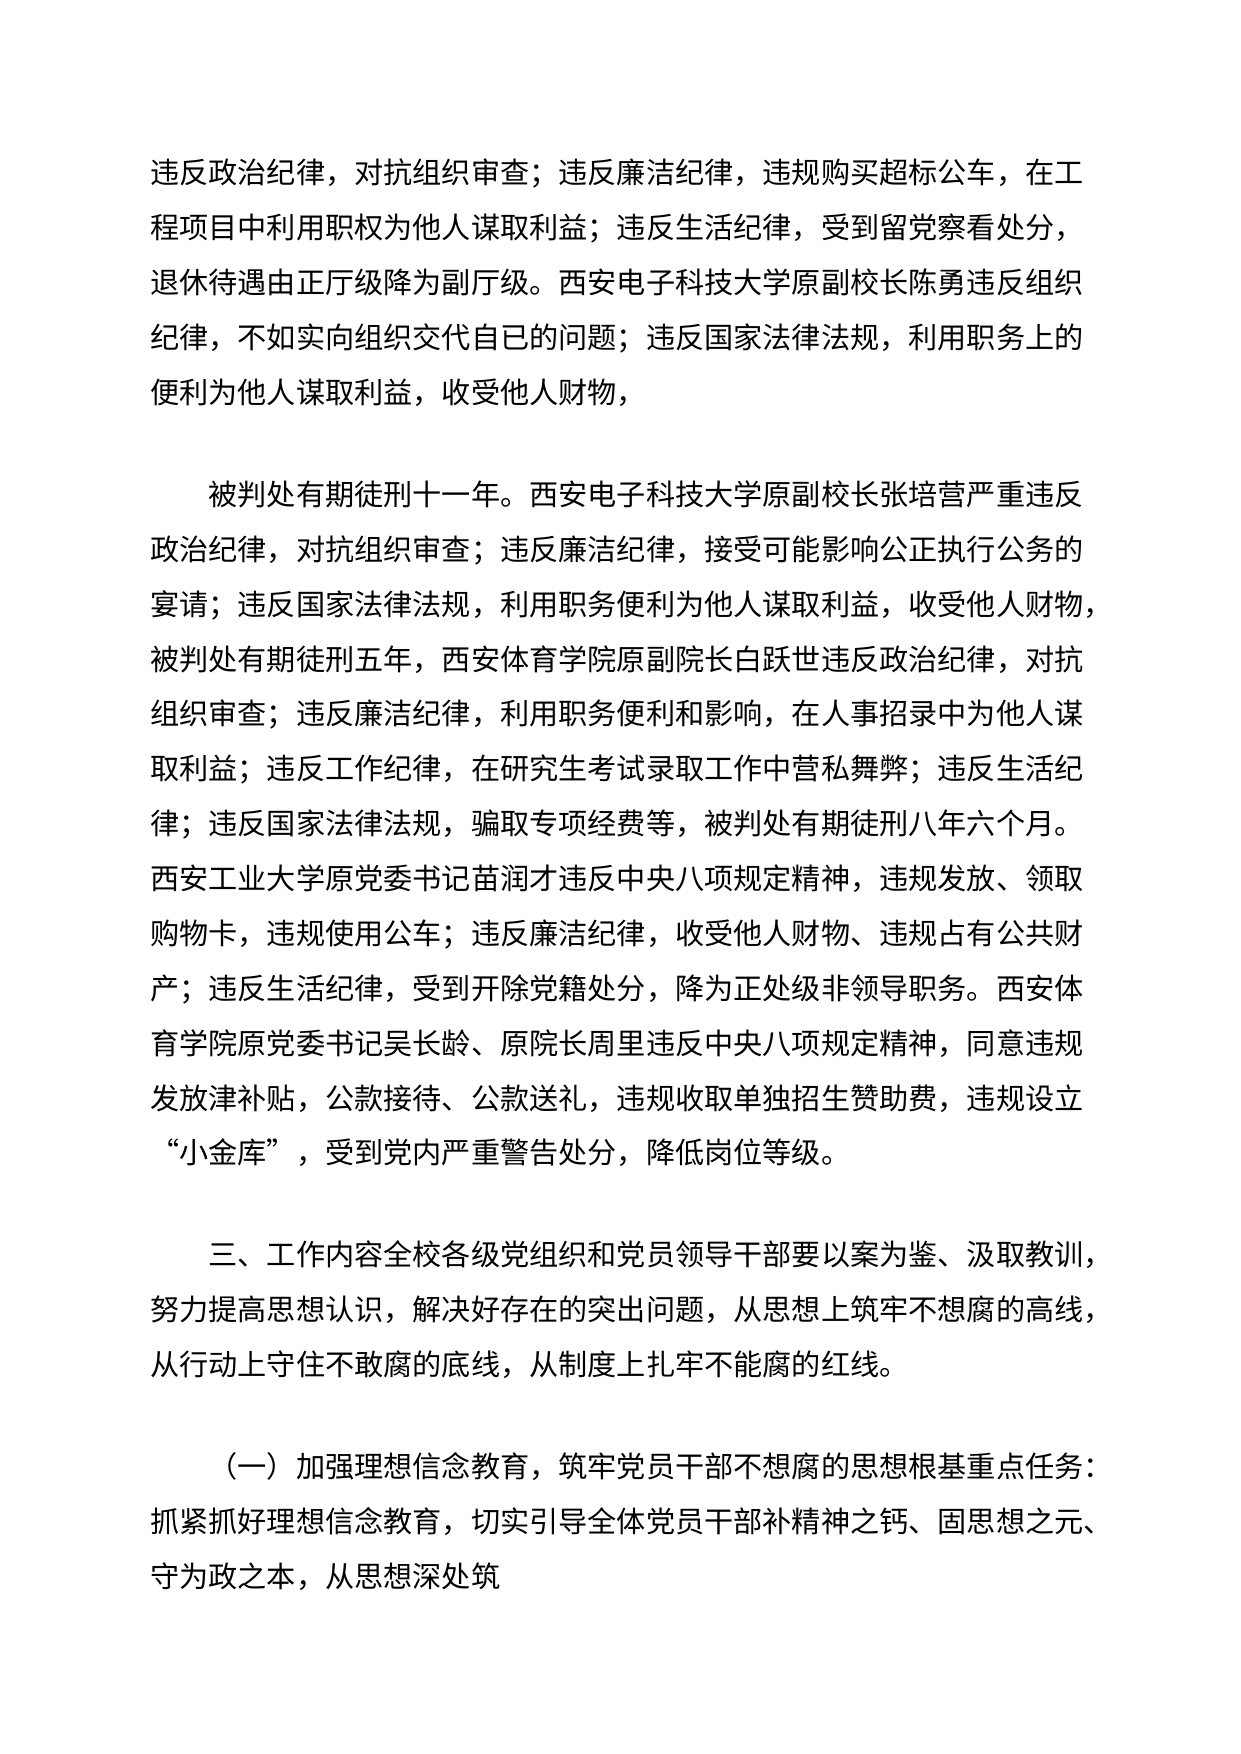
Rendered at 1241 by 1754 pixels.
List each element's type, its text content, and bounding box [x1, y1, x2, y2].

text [150, 150, 1090, 412]
text 被判处有期徒刑十一年。西安电子科技大学原副校长张培营严重违反政治纪律，对抗组织审查；违反廉洁纪律，接受可能影响公正执行公务的宴请；违反国家法律法规，利用职务便利为他人谋取利益，收受他人财物，被判处有期徒刑五年，西安体育学院原副院长白跃世违反政治纪律，对抗组织审查；违反廉洁纪律，利用职务便利和影响，在人事招录中为他人谋取利益；违反工作纪律，在研究生考试录取工作中营私舞弊；违反生活纪律；违反国家法律法规，骗取专项经费等，被判处有期徒刑八年六个月。西安工业大学原党委书记苗润才违反中央八项规定精神，违规发放、领取购物卡，违规使用公车；违反廉洁纪律，收受他人财物、违规占有公共财产；违反生活纪律，受到开除党籍处分，降为正处级非领导职务。西安体育学院原党委书记吴长龄、原院长周里违反中央八项规定精神，同意违规发放津补贴，公款接待、公款送礼，违规收取单独招生赞助费，违规设立“小金库”，受到党内严重警告处分，降低岗位等级。 [150, 471, 1090, 1172]
text 三、工作内容全校各级党组织和党员领导干部要以案为鉴、汲取教训，努力提高思想认识，解决好存在的突出问题，从思想上筑牢不想腐的高线，从行动上守住不敢腐的底线，从制度上扎牢不能腐的红线。 [150, 1232, 1090, 1384]
text （一）加强理想信念教育，筑牢党员干部不想腐的思想根基重点任务：抓紧抓好理想信念教育，切实引导全体党员干部补精神之钙、固思想之元、守为政之本，从思想深处筑 [150, 1443, 1090, 1596]
